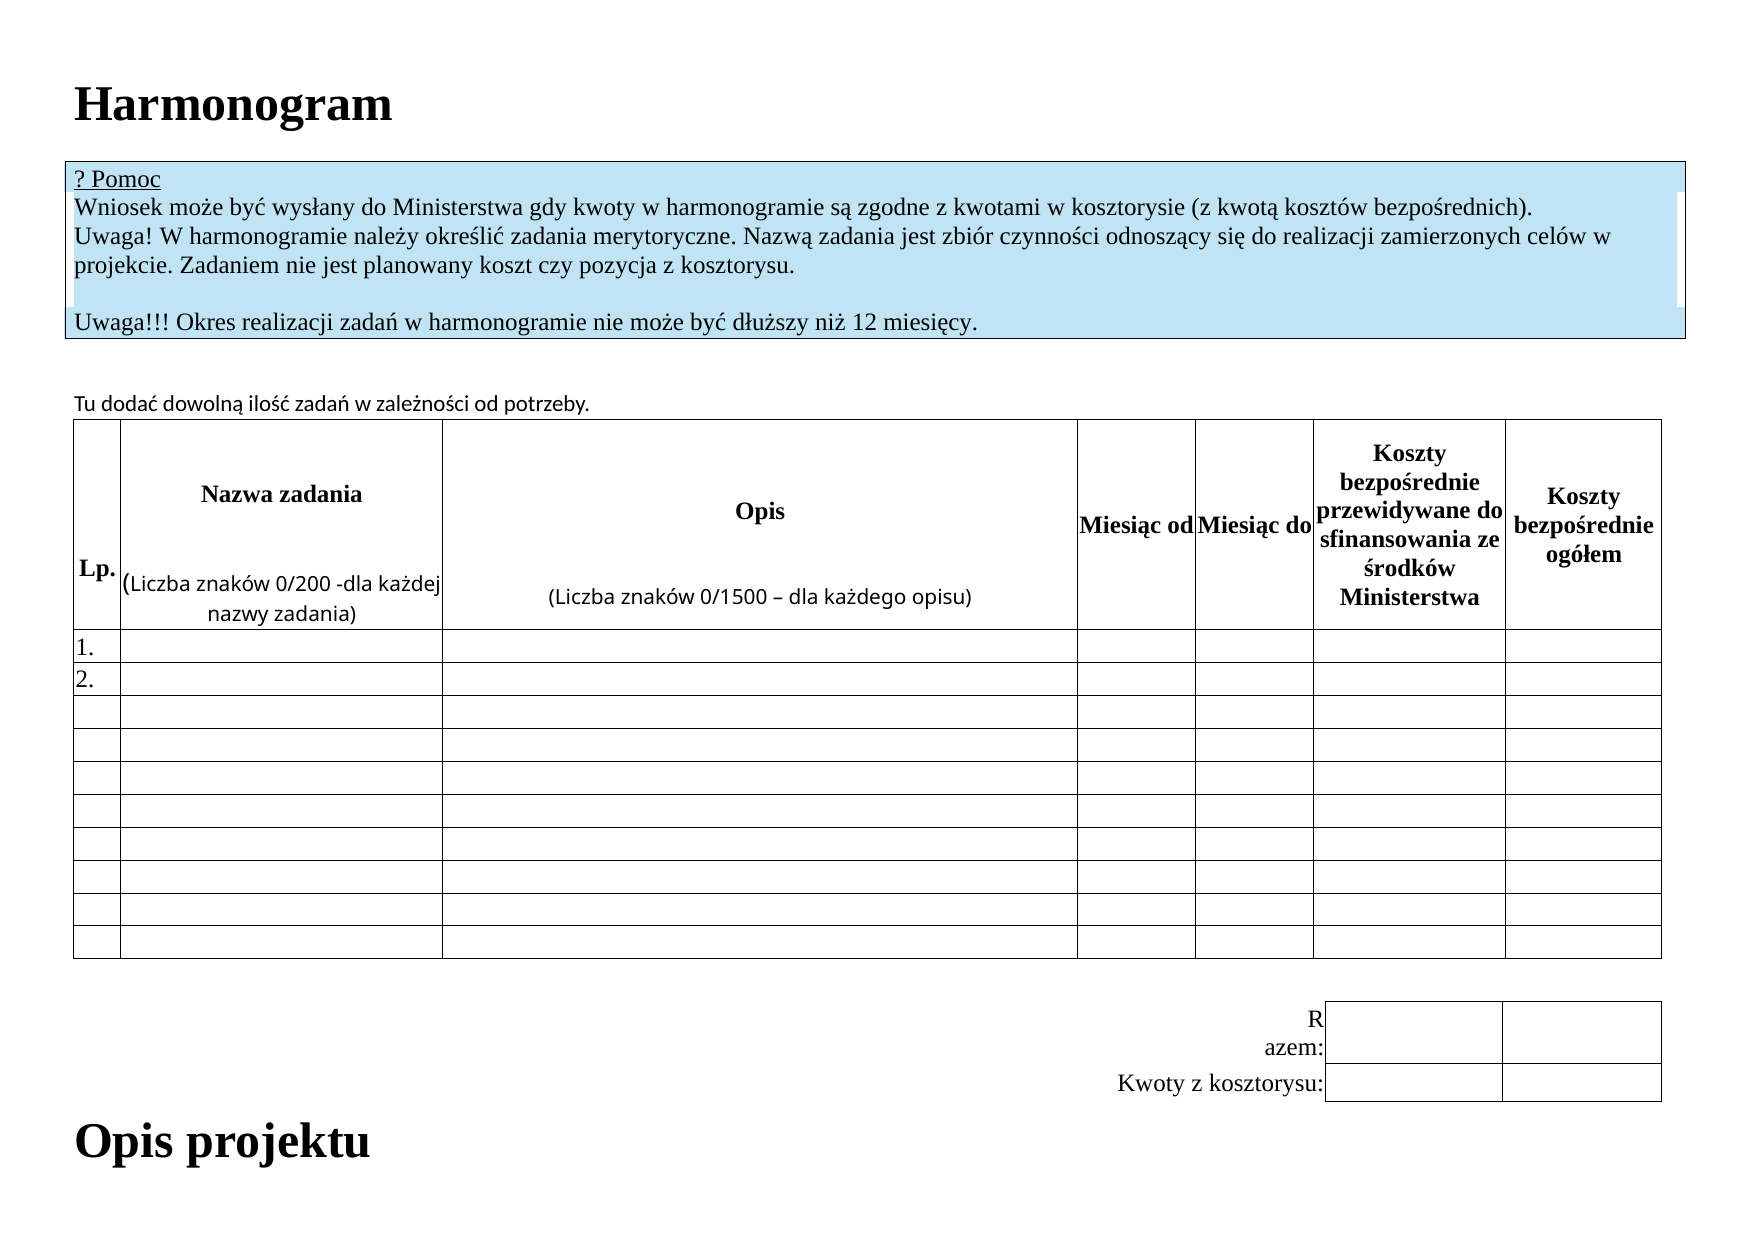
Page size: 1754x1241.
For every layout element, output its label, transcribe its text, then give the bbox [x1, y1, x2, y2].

table_header Miesiąc od [1078, 420, 1195, 629]
table_cell [1196, 696, 1313, 728]
text Uwaga! W harmonogramie należy określić zadania merytoryczne. Nazwą zadania jest zbiór czynności odnoszący się do realizacji zamierzonych celów w projekcie. Zadaniem nie jest planowany koszt czy pozycja z kosztorysu. [74, 221, 1677, 279]
table_cell [1506, 861, 1661, 892]
table_cell [1196, 926, 1313, 958]
text Uwaga!!! Okres realizacji zadań w harmonogramie nie może być dłuższy niż 12 miesięcy. [66, 304, 1685, 338]
table_cell [121, 696, 442, 728]
table_cell [1078, 894, 1195, 925]
table_cell [443, 894, 1077, 925]
table_cell [1078, 795, 1195, 827]
table_cell [121, 762, 442, 794]
table_cell [1506, 663, 1661, 695]
table_cell [1506, 795, 1661, 827]
table_cell [1506, 729, 1661, 761]
table_cell [1196, 894, 1313, 925]
table_cell [74, 795, 120, 827]
text Harmonogram [74, 74, 1677, 131]
table_cell [121, 663, 442, 695]
table_cell [74, 762, 120, 794]
table_cell [1078, 762, 1195, 794]
table_cell [1506, 894, 1661, 925]
text ? Pomoc [66, 162, 1685, 192]
table_cell [1503, 1064, 1661, 1101]
table_cell [1314, 926, 1505, 958]
table_cell [1506, 926, 1661, 958]
table_cell [1506, 762, 1661, 794]
table_cell [1196, 630, 1313, 662]
text Opis projektu [74, 1111, 1677, 1168]
table_cell [1314, 795, 1505, 827]
table_cell [121, 630, 442, 662]
table_cell [74, 729, 120, 761]
table_cell [443, 630, 1077, 662]
table_cell [1506, 696, 1661, 728]
table_cell 2. [74, 663, 120, 695]
table_cell [1196, 828, 1313, 859]
table_cell [1078, 663, 1195, 695]
table_header Nazwa zadania (Liczba znaków 0/200 -dla każdej nazwy zadania) [121, 420, 442, 629]
table_cell [121, 926, 442, 958]
table_cell [74, 828, 120, 859]
table_cell [1078, 630, 1195, 662]
table_header Miesiąc do [1196, 420, 1313, 629]
table_cell [443, 729, 1077, 761]
table_header Koszty bezpośrednie przewidywane do sfinansowania ze środków Ministerstwa [1314, 420, 1505, 629]
table_cell [1196, 762, 1313, 794]
table_header Lp. [74, 420, 120, 629]
table_cell [1506, 828, 1661, 859]
table_cell [1078, 696, 1195, 728]
table_cell [1314, 861, 1505, 892]
table_cell [1078, 828, 1195, 859]
table_cell [121, 828, 442, 859]
text Wniosek może być wysłany do Ministerstwa gdy kwoty w harmonogramie są zgodne z kwotami w kosztorysie (z kwotą kosztów bezpośrednich). [74, 192, 1677, 221]
table_cell [1314, 630, 1505, 662]
table_cell [443, 696, 1077, 728]
table_cell [1196, 729, 1313, 761]
table_cell [1314, 894, 1505, 925]
table_cell [1078, 926, 1195, 958]
table_cell [1314, 762, 1505, 794]
table_header [1326, 1002, 1502, 1063]
table_cell [443, 762, 1077, 794]
table_cell Kwoty z kosztorysu: [1060, 1063, 1325, 1101]
table_cell [443, 828, 1077, 859]
table_cell [121, 795, 442, 827]
table_header Koszty bezpośrednie ogółem [1506, 420, 1661, 629]
table_cell [1196, 663, 1313, 695]
table_cell [121, 729, 442, 761]
table_cell [443, 926, 1077, 958]
table_cell [1314, 696, 1505, 728]
table_cell [74, 894, 120, 925]
table_cell [1506, 630, 1661, 662]
table_cell [1196, 861, 1313, 892]
table_cell [1196, 795, 1313, 827]
table_header Razem: [1060, 1001, 1325, 1063]
table_cell [1314, 828, 1505, 859]
table_cell [74, 861, 120, 892]
table_cell [1314, 663, 1505, 695]
table_cell [121, 861, 442, 892]
table_cell [74, 926, 120, 958]
table_cell 1. [74, 630, 120, 662]
table_cell [121, 894, 442, 925]
table_cell [1078, 861, 1195, 892]
text Tu dodać dowolną ilość zadań w zależności od potrzeby. [74, 389, 1677, 417]
table_cell [74, 696, 120, 728]
table_header Opis (Liczba znaków 0/1500 – dla każdego opisu) [443, 420, 1077, 629]
table_cell [1314, 729, 1505, 761]
table_cell [443, 861, 1077, 892]
table_cell [443, 795, 1077, 827]
table_cell [1078, 729, 1195, 761]
table_cell [1326, 1064, 1502, 1101]
table_header [1503, 1002, 1661, 1063]
table_cell [443, 663, 1077, 695]
